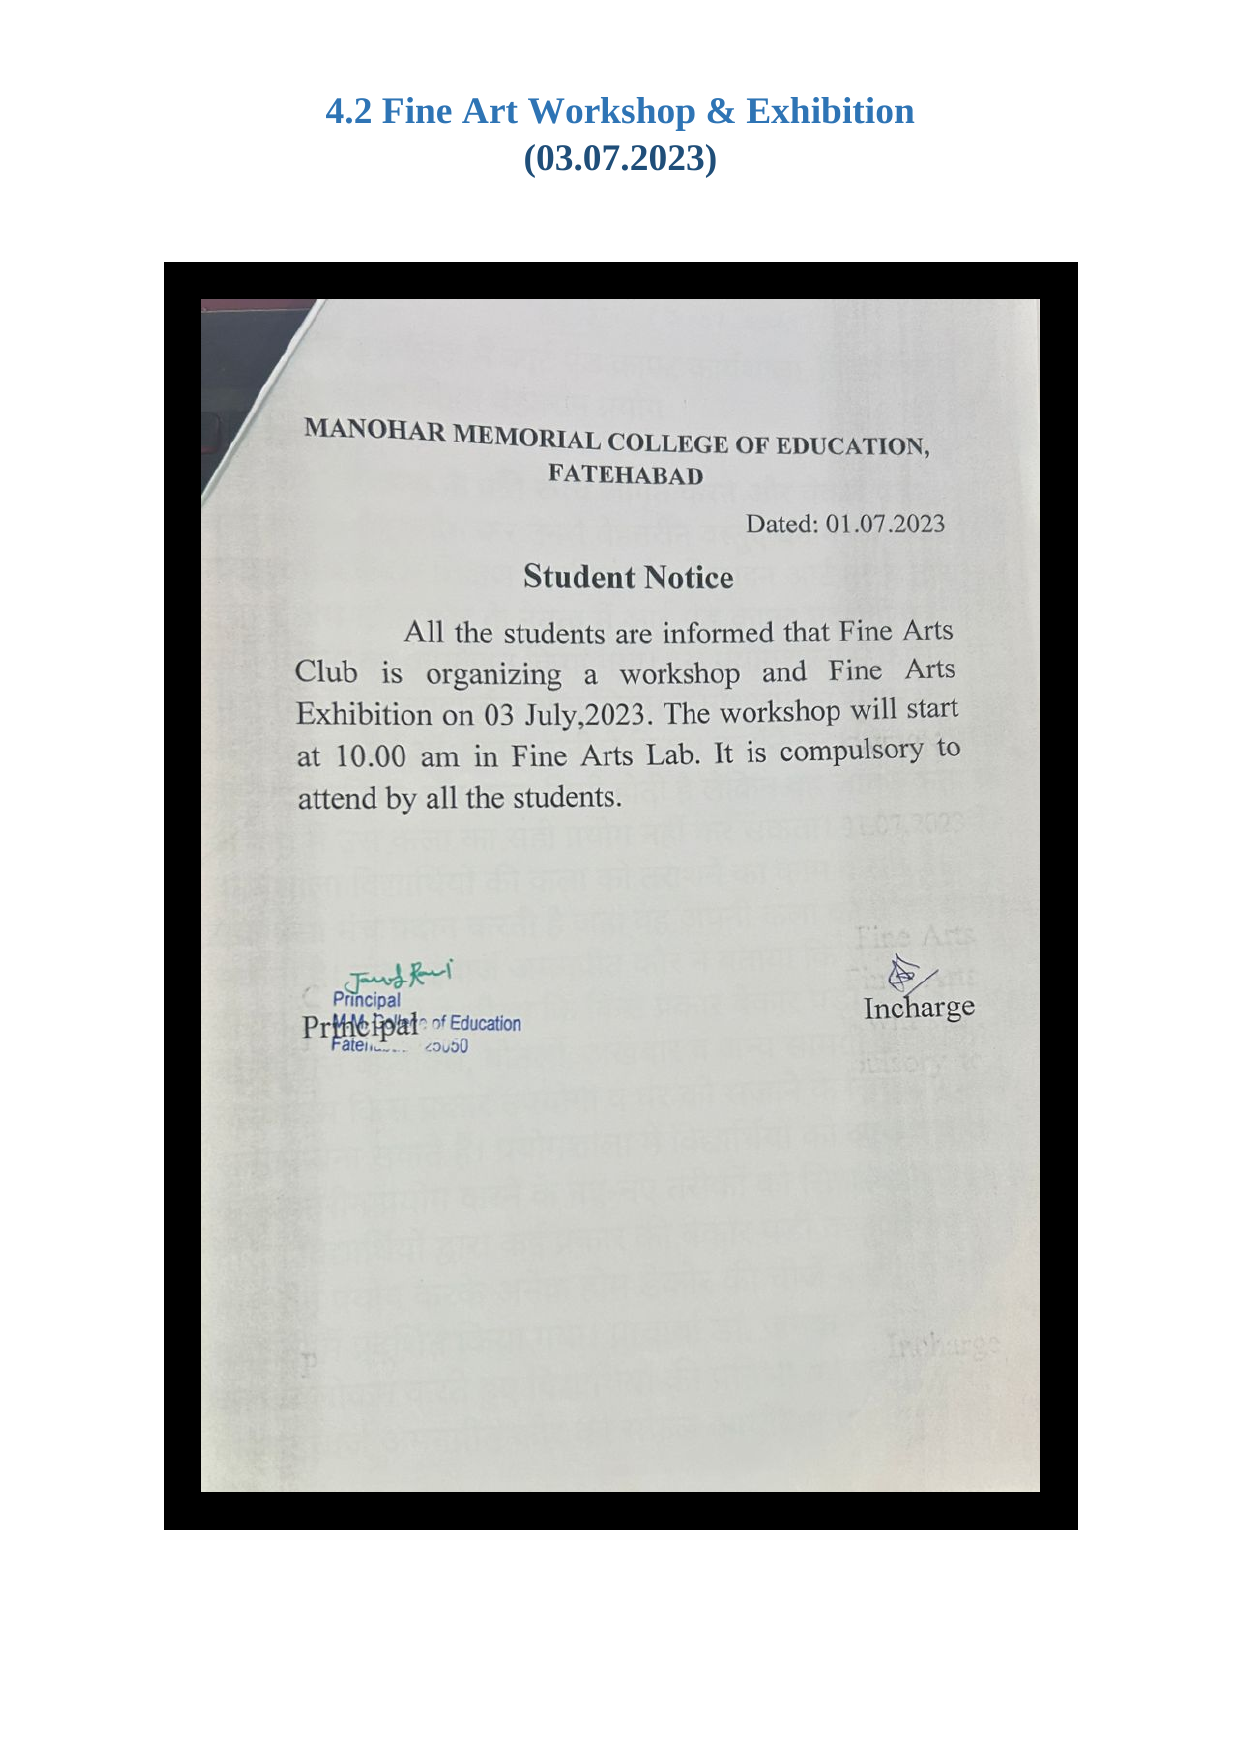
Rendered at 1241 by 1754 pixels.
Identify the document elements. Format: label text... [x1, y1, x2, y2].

text 4.2 Fine Art Workshop & Exhibition [150, 89, 1090, 132]
picture [201, 299, 1040, 1492]
text (03.07.2023) [150, 135, 1090, 178]
